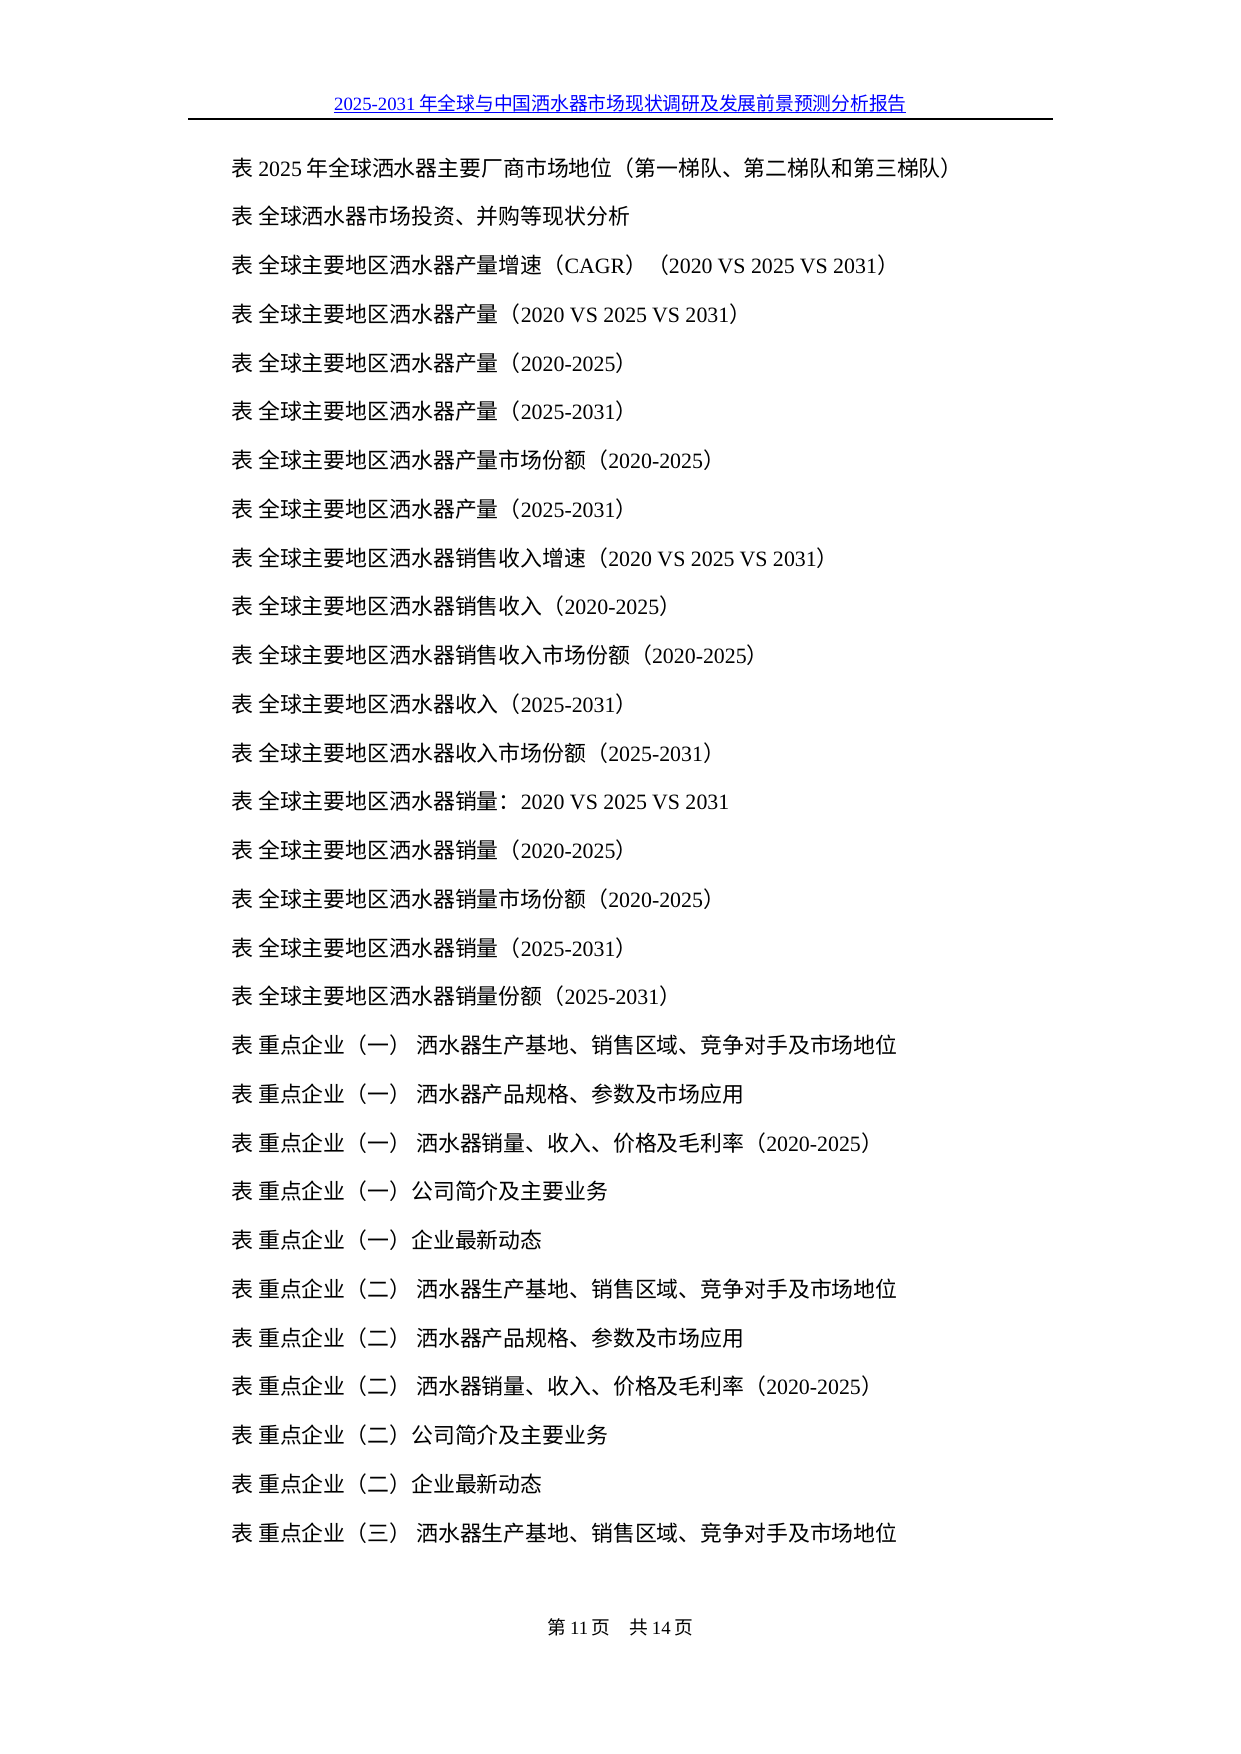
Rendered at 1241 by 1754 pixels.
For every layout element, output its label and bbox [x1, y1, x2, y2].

text [187, 150, 1053, 1548]
